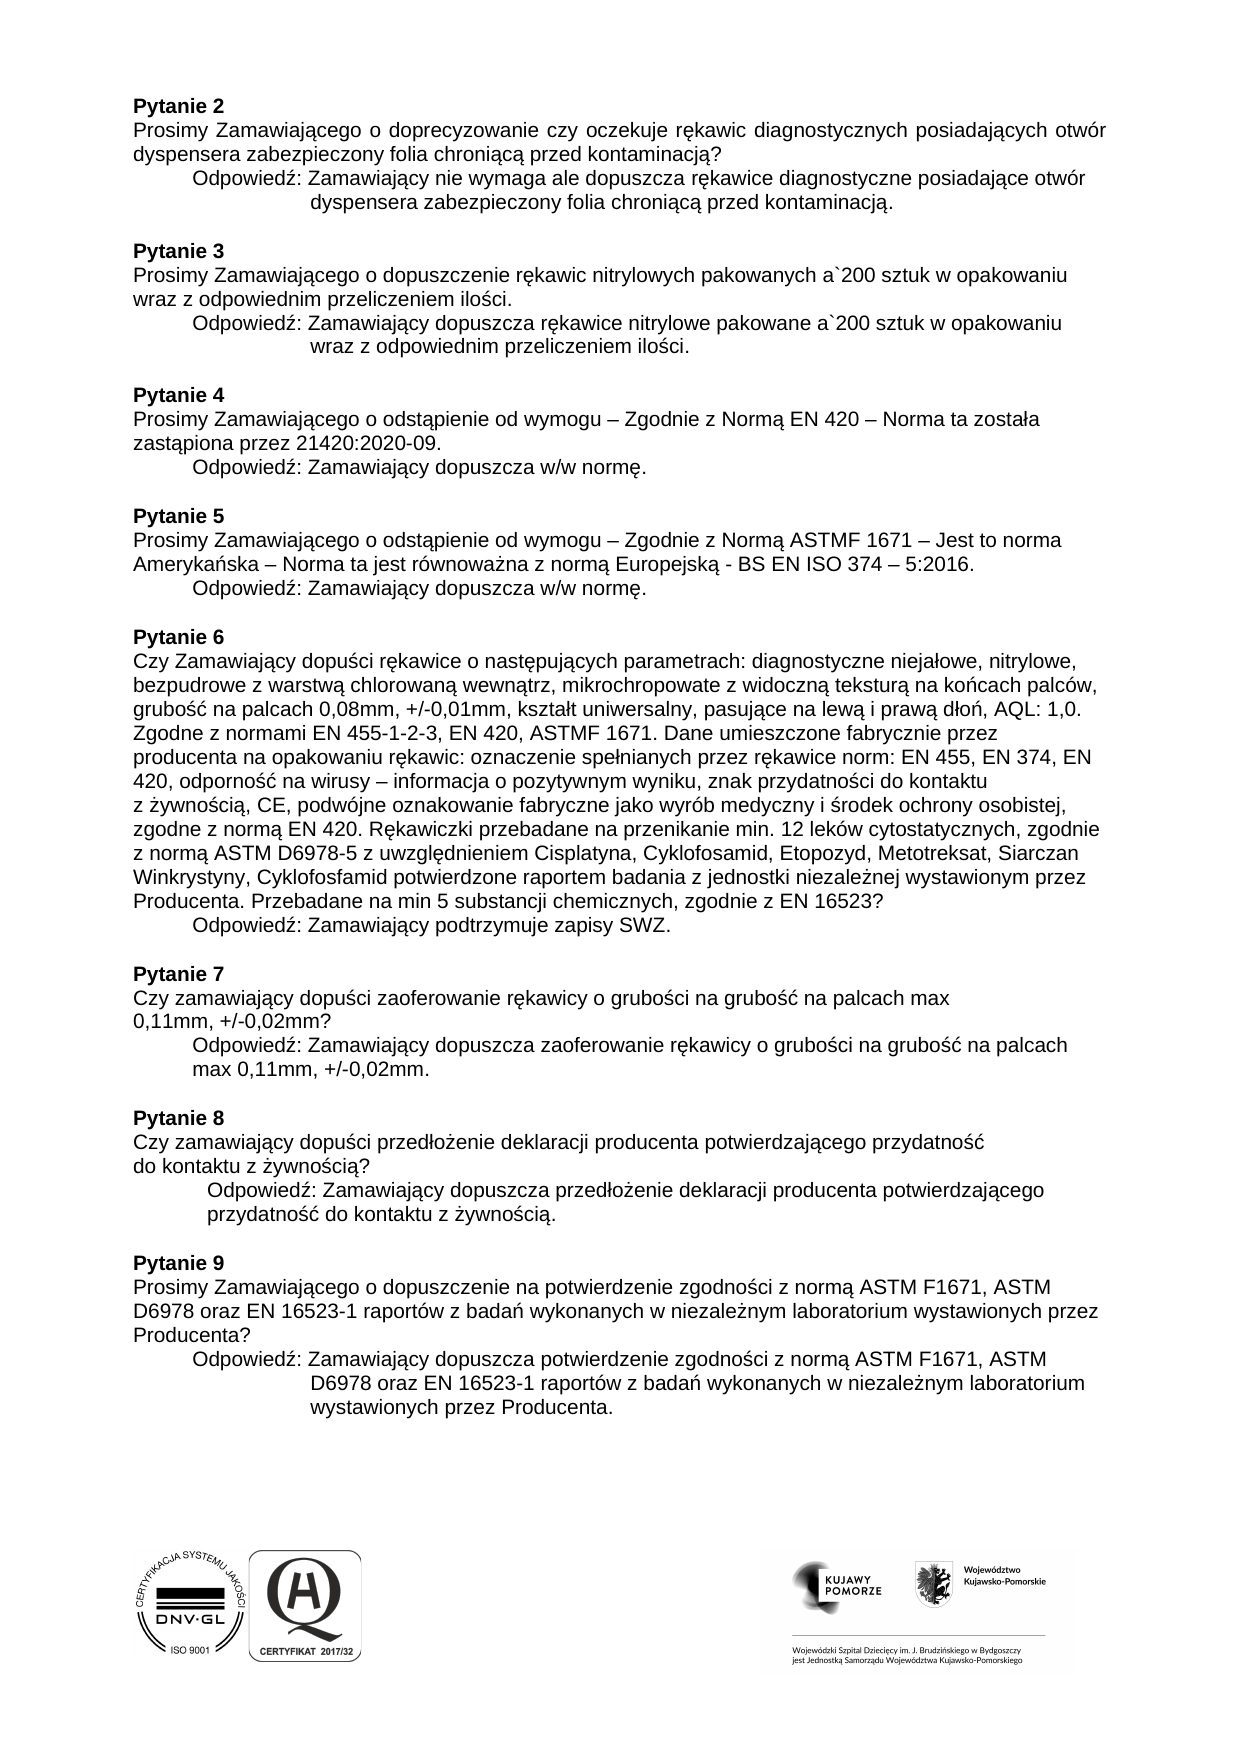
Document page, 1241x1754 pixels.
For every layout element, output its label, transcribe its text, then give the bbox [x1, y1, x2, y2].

text Pytanie 4 [133, 383, 1107, 407]
text Odpowiedź: Zamawiający podtrzymuje zapisy SWZ. [192, 912, 1107, 936]
text Pytanie 8 [133, 1106, 1107, 1130]
text Czy Zamawiający dopuści rękawice o następujących parametrach: diagnostyczne niejałowe, nitrylowe, bezpudrowe z warstwą chlorowaną wewnątrz, mikrochropowate z widoczną teksturą na końcach palców, grubość na palcach 0,08mm, +/-0,01mm, kształt uniwersalny, pasujące na lewą i prawą dłoń, AQL: 1,0. Zgodne z normami EN 455-1-2-3, EN 420, ASTMF 1671. Dane umieszczone fabrycznie przez producenta na opakowaniu rękawic: oznaczenie spełnianych przez rękawice norm: EN 455, EN 374, EN 420, odporność na wirusy – informacja o pozytywnym wyniku, znak przydatności do kontaktu z żywnością, CE, podwójne oznakowanie fabryczne jako wyrób medyczny i środek ochrony osobistej, zgodne z normą EN 420. Rękawiczki przebadane na przenikanie min. 12 leków cytostatycznych, zgodnie z normą ASTM D6978-5 z uwzględnieniem Cisplatyna, Cyklofosamid, Etopozyd, Metotreksat, Siarczan Winkrystyny, Cyklofosfamid potwierdzone raportem badania z jednostki niezależnej wystawionym przez Producenta. Przebadane na min 5 substancji chemicznych, zgodnie z EN 16523? [133, 649, 1107, 912]
text Prosimy Zamawiającego o dopuszczenie na potwierdzenie zgodności z normą ASTM F1671, ASTM D6978 oraz EN 16523-1 raportów z badań wykonanych w niezależnym laboratorium wystawionych przez Producenta? [133, 1275, 1107, 1347]
text Pytanie 9 [133, 1251, 1107, 1275]
text Odpowiedź: Zamawiający nie wymaga ale dopuszcza rękawice diagnostyczne posiadające otwór dyspensera zabezpieczony folia chroniącą przed kontaminacją. [192, 166, 1107, 213]
text do kontaktu z żywnością? [133, 1154, 1107, 1178]
text Pytanie 5 [133, 504, 1107, 528]
text Prosimy Zamawiającego o odstąpienie od wymogu – Zgodnie z Normą ASTMF 1671 – Jest to norma Amerykańska – Norma ta jest równoważna z normą Europejską - BS EN ISO 374 – 5:2016. [133, 528, 1107, 576]
text Prosimy Zamawiającego o odstąpienie od wymogu – Zgodnie z Normą EN 420 – Norma ta została zastąpiona przez 21420:2020-09. [133, 407, 1107, 455]
text Pytanie 7 [133, 961, 1107, 985]
picture [132, 1547, 362, 1662]
text Czy zamawiający dopuści zaoferowanie rękawicy o grubości na grubość na palcach max [133, 985, 1107, 1009]
text Odpowiedź: Zamawiający dopuszcza w/w normę. [192, 455, 1107, 479]
text Odpowiedź: Zamawiający dopuszcza przedłożenie deklaracji producenta potwierdzającego przydatność do kontaktu z żywnością. [207, 1178, 1107, 1226]
text Odpowiedź: Zamawiający dopuszcza rękawice nitrylowe pakowane a`200 sztuk w opakowaniu wraz z odpowiednim przeliczeniem ilości. [192, 310, 1107, 358]
text Pytanie 3 [133, 238, 1107, 262]
picture [759, 1548, 1078, 1674]
text Odpowiedź: Zamawiający dopuszcza potwierdzenie zgodności z normą ASTM F1671, ASTM D6978 oraz EN 16523-1 raportów z badań wykonanych w niezależnym laboratorium wystawionych przez Producenta. [192, 1347, 1107, 1419]
text Prosimy Zamawiającego o dopuszczenie rękawic nitrylowych pakowanych a`200 sztuk w opakowaniu wraz z odpowiednim przeliczeniem ilości. [133, 262, 1107, 310]
text 0,11mm, +/-0,02mm? [133, 1009, 1107, 1033]
text Pytanie 6 [133, 625, 1107, 649]
text Pytanie 2 [133, 94, 1107, 118]
text Odpowiedź: Zamawiający dopuszcza w/w normę. [192, 576, 1107, 600]
text Czy zamawiający dopuści przedłożenie deklaracji producenta potwierdzającego przydatność [133, 1130, 1107, 1154]
text Odpowiedź: Zamawiający dopuszcza zaoferowanie rękawicy o grubości na grubość na palcach max 0,11mm, +/-0,02mm. [192, 1033, 1107, 1081]
text Prosimy Zamawiającego o doprecyzowanie czy oczekuje rękawic diagnostycznych posiadających otwór dyspensera zabezpieczony folia chroniącą przed kontaminacją? [133, 118, 1107, 166]
